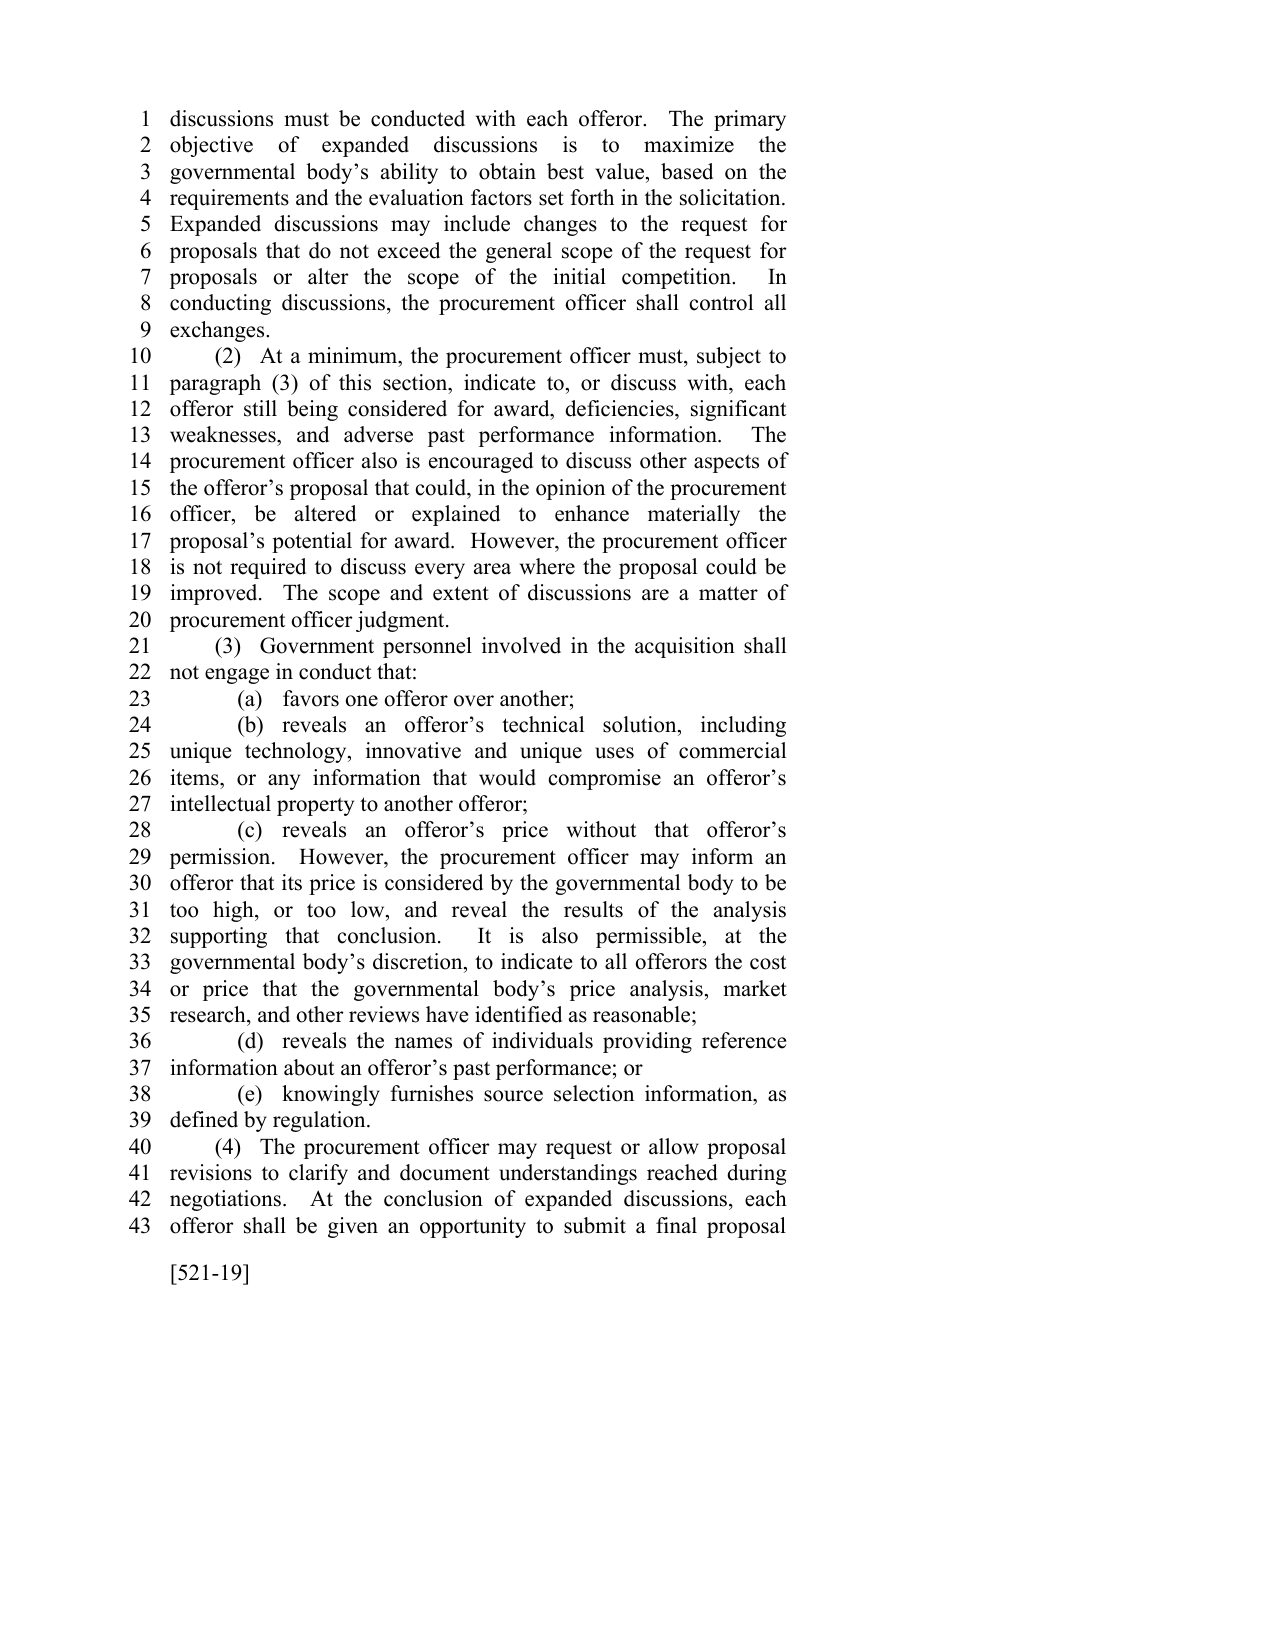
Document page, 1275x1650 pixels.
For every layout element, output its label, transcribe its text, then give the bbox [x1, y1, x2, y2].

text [169, 1133, 787, 1238]
text (c) reveals an offeror’s price without that offeror’s permission. However, the procurement officer may inform an offeror that its price is considered by the governmental body to be too high, or too low, and reveal the results of the analysis supporting that conclusion. It is also permissible, at the governmental body’s discretion, to indicate to all offerors the cost or price that the governmental body’s price analysis, market research, and other reviews have identified as reasonable; [169, 817, 787, 1027]
text (e) knowingly furnishes source selection information, as defined by regulation. [169, 1080, 787, 1133]
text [169, 105, 787, 342]
text (a) favors one offeror over another; [169, 685, 787, 711]
text (2) At a minimum, the procurement officer must, subject to paragraph (3) of this section, indicate to, or discuss with, each offeror still being considered for award, deficiencies, significant weaknesses, and adverse past performance information. The procurement officer also is encouraged to discuss other aspects of the offeror’s proposal that could, in the opinion of the procurement officer, be altered or explained to enhance materially the proposal’s potential for award. However, the procurement officer is not required to discuss every area where the proposal could be improved. The scope and extent of discussions are a matter of procurement officer judgment. [169, 342, 787, 632]
text (b) reveals an offeror’s technical solution, including unique technology, innovative and unique uses of commercial items, or any information that would compromise an offeror’s intellectual property to another offeror; [169, 711, 787, 817]
text (3) Government personnel involved in the acquisition shall not engage in conduct that: [169, 632, 787, 685]
text (d) reveals the names of individuals providing reference information about an offeror’s past performance; or [169, 1027, 787, 1080]
